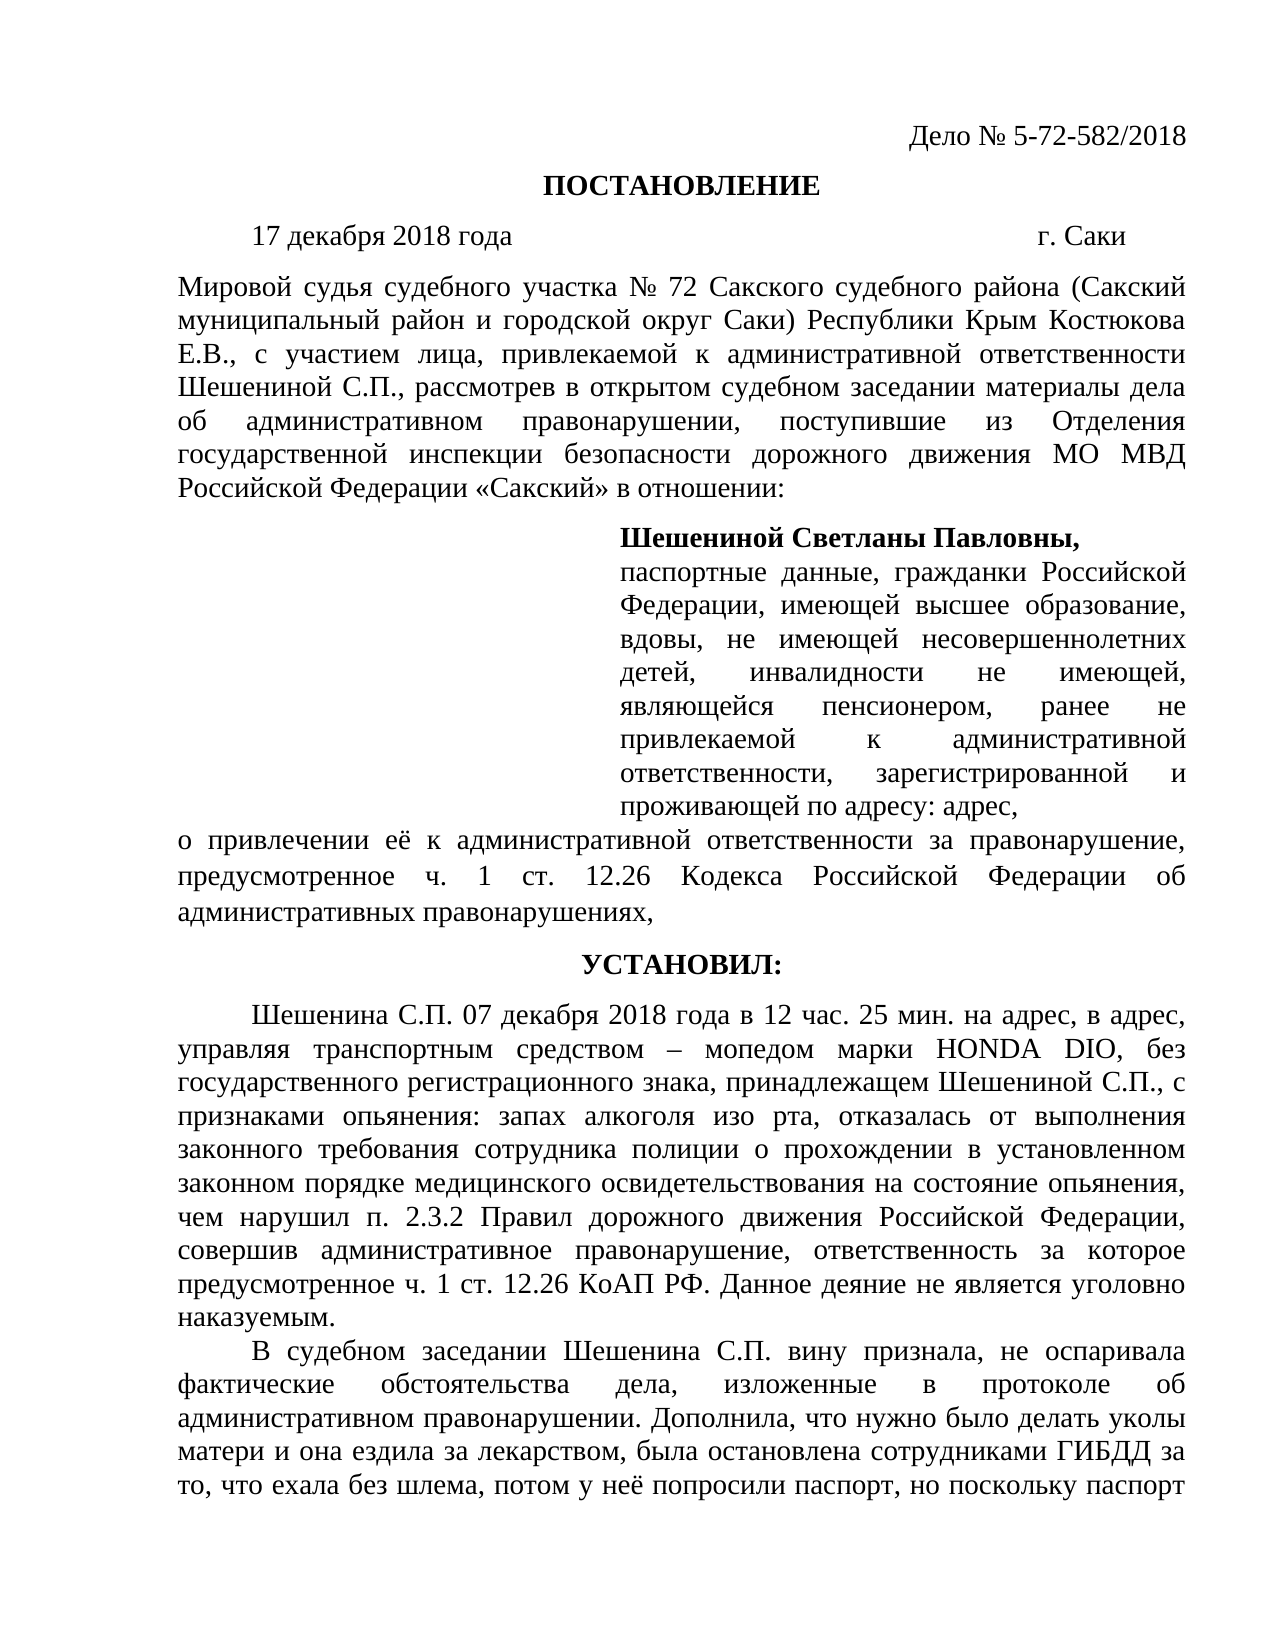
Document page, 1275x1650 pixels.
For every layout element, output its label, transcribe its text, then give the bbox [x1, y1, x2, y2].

text Мировой судья судебного участка № 72 Сакского судебного района (Сакский муниципальный район и городской округ Саки) Республики Крым Костюкова Е.В., с участием лица, привлекаемой к административной ответственности Шешениной С.П., рассмотрев в открытом судебном заседании материалы дела об административном правонарушении, поступившие из Отделения государственной инспекции безопасности дорожного движения МО МВД Российской Федерации «Сакский» в отношении: [177, 269, 1186, 503]
text ПОСТАНОВЛЕНИЕ [177, 168, 1186, 202]
text Шешениной Светланы Павловны, [620, 520, 1186, 554]
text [177, 1333, 1186, 1501]
text Дело № 5-72-582/2018 [177, 118, 1186, 152]
text УСТАНОВИЛ: [177, 947, 1186, 981]
text Шешенина С.П. 07 декабря 2018 года в 12 час. 25 мин. на адрес, в адрес, управляя транспортным средством – мопедом марки HONDA DIO, без государственного регистрационного знака, принадлежащем Шешениной С.П., с признаками опьянения: запах алкоголя изо рта, отказалась от выполнения законного требования сотрудника полиции о прохождении в установленном законном порядке медицинского освидетельствования на состояние опьянения, чем нарушил п. 2.3.2 Правил дорожного движения Российской Федерации, совершив административное правонарушение, ответственность за которое предусмотренное ч. 1 ст. 12.26 КоАП РФ. Данное деяние не является уголовно наказуемым. [177, 997, 1186, 1333]
text 17 декабря 2018 года г. Саки [177, 218, 1186, 252]
text о привлечении её к административной ответственности за правонарушение, предусмотренное ч. 1 ст. 12.26 Кодекса Российской Федерации об административных правонарушениях, [177, 822, 1186, 928]
text паспортные данные, гражданки Российской Федерации, имеющей высшее образование, вдовы, не имеющей несовершеннолетних детей, инвалидности не имеющей, являющейся пенсионером, ранее не привлекаемой к административной ответственности, зарегистрированной и проживающей по адресу: адрес, [620, 554, 1186, 822]
